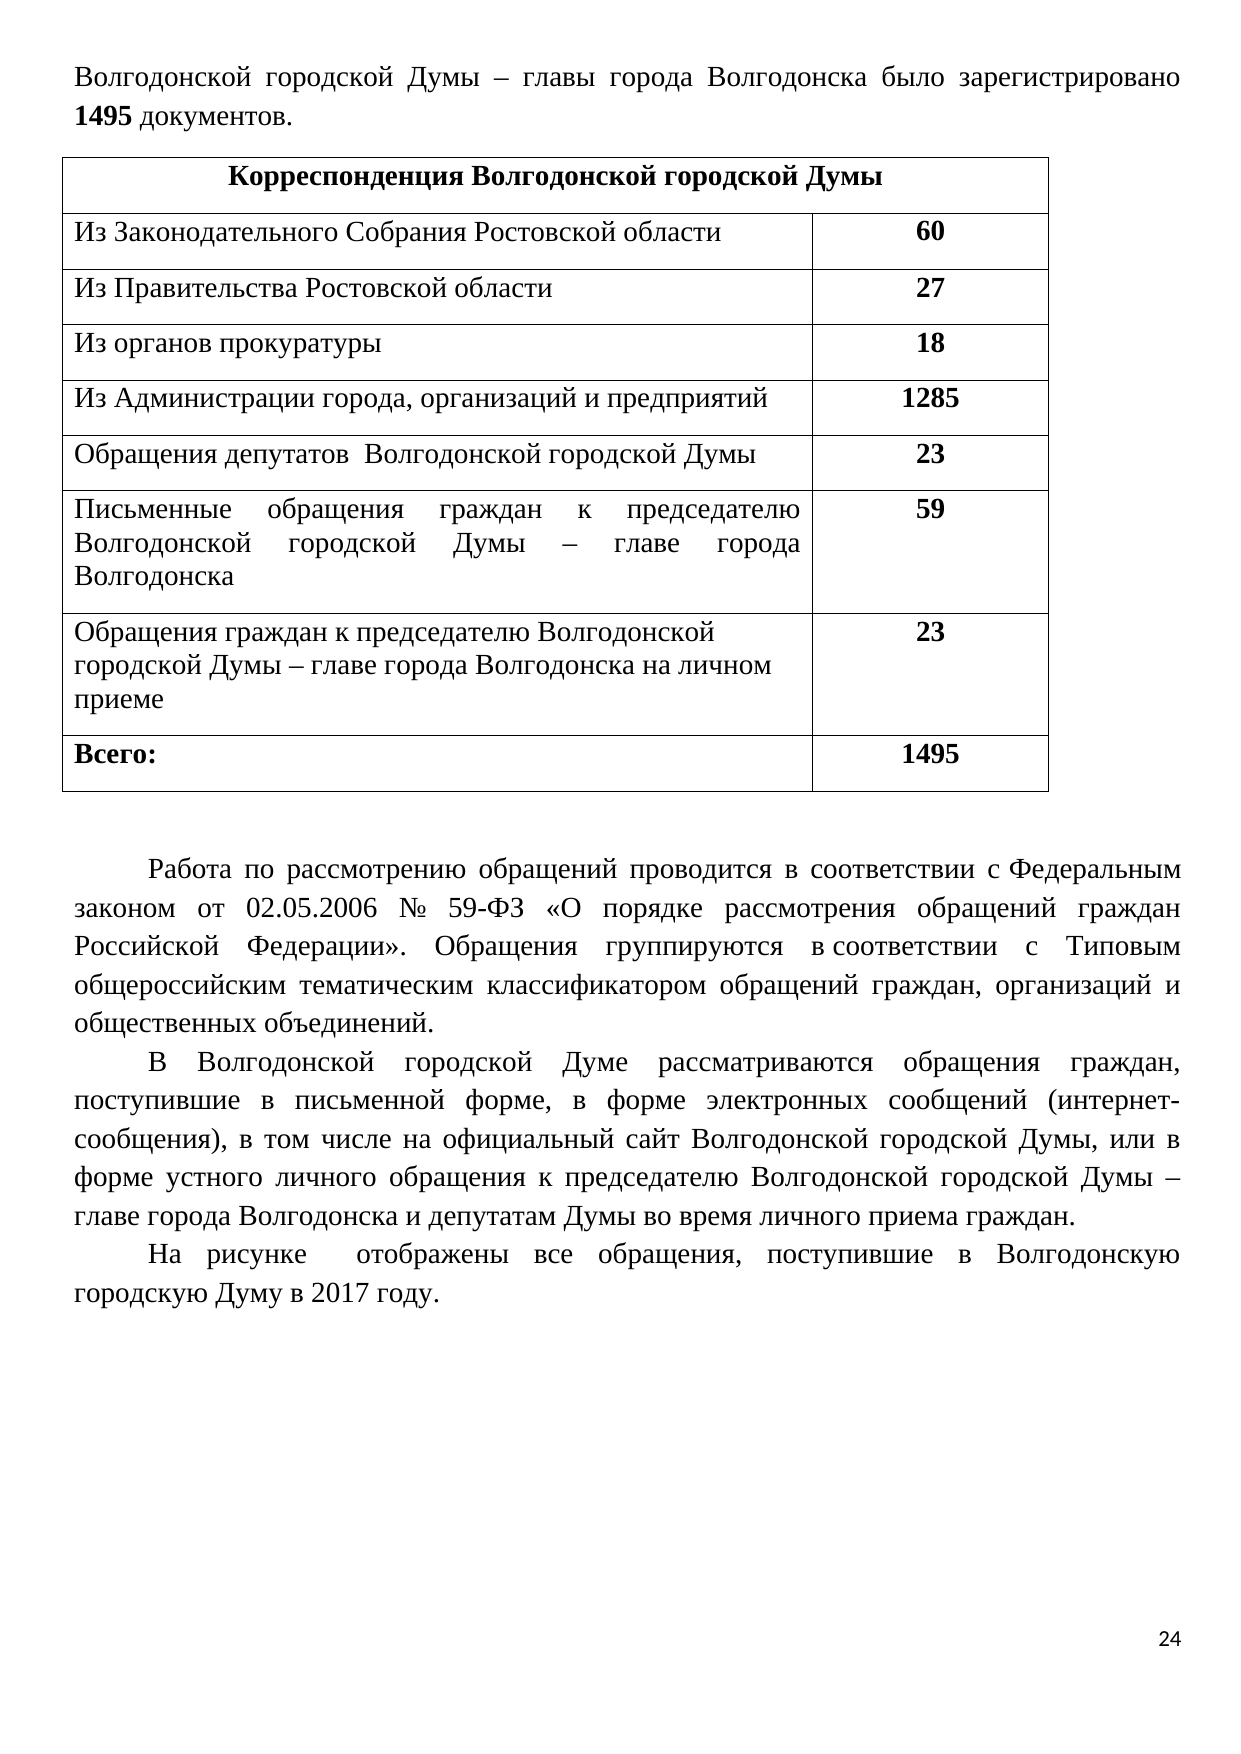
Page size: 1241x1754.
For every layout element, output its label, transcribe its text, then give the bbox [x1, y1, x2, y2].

table_cell 59 [813, 491, 1048, 613]
table_cell Обращения граждан к председателю Волгодонской городской Думы – главе города Волгодонска на личном приеме [63, 614, 812, 735]
table_cell 60 [813, 214, 1048, 269]
text На рисунке отображены все обращения, поступившие в Волгодонскую городскую Думу в 2017 году. [74, 1237, 1181, 1309]
text В Волгодонской городской Думе рассматриваются обращения граждан, поступившие в письменной форме, в форме электронных сообщений (интернет-сообщения), в том числе на официальный сайт Волгодонской городской Думы, или в форме устного личного обращения к председателю Волгодонской городской Думы – главе города Волгодонска и депутатам Думы во время личного приема граждан. [74, 1044, 1181, 1232]
table_cell 23 [813, 614, 1048, 735]
table_cell 18 [813, 325, 1048, 379]
text Работа по рассмотрению обращений проводится в соответствии с Федеральным законом от 02.05.2006 № 59-ФЗ «О порядке рассмотрения обращений граждан Российской Федерации». Обращения группируются в соответствии с Типовым общероссийским тематическим классификатором обращений граждан, организаций и общественных объединений. [74, 851, 1181, 1039]
table_header Корреспонденция Волгодонской городской Думы [63, 158, 1048, 212]
table_cell Из Законодательного Собрания Ростовской области [63, 214, 812, 269]
table_cell Из Администрации города, организаций и предприятий [63, 381, 812, 435]
table_cell 1285 [813, 381, 1048, 435]
table_cell Из органов прокуратуры [63, 325, 812, 379]
table_cell 23 [813, 436, 1048, 490]
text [74, 59, 1181, 131]
table_cell Из Правительства Ростовской области [63, 270, 812, 324]
table_cell 1495 [813, 736, 1048, 791]
table_cell 27 [813, 270, 1048, 324]
table_cell Всего: [63, 736, 812, 791]
table_cell Обращения депутатов Волгодонской городской Думы [63, 436, 812, 490]
table_cell Письменные обращения граждан к председателю Волгодонской городской Думы – главе города Волгодонска [63, 491, 812, 613]
